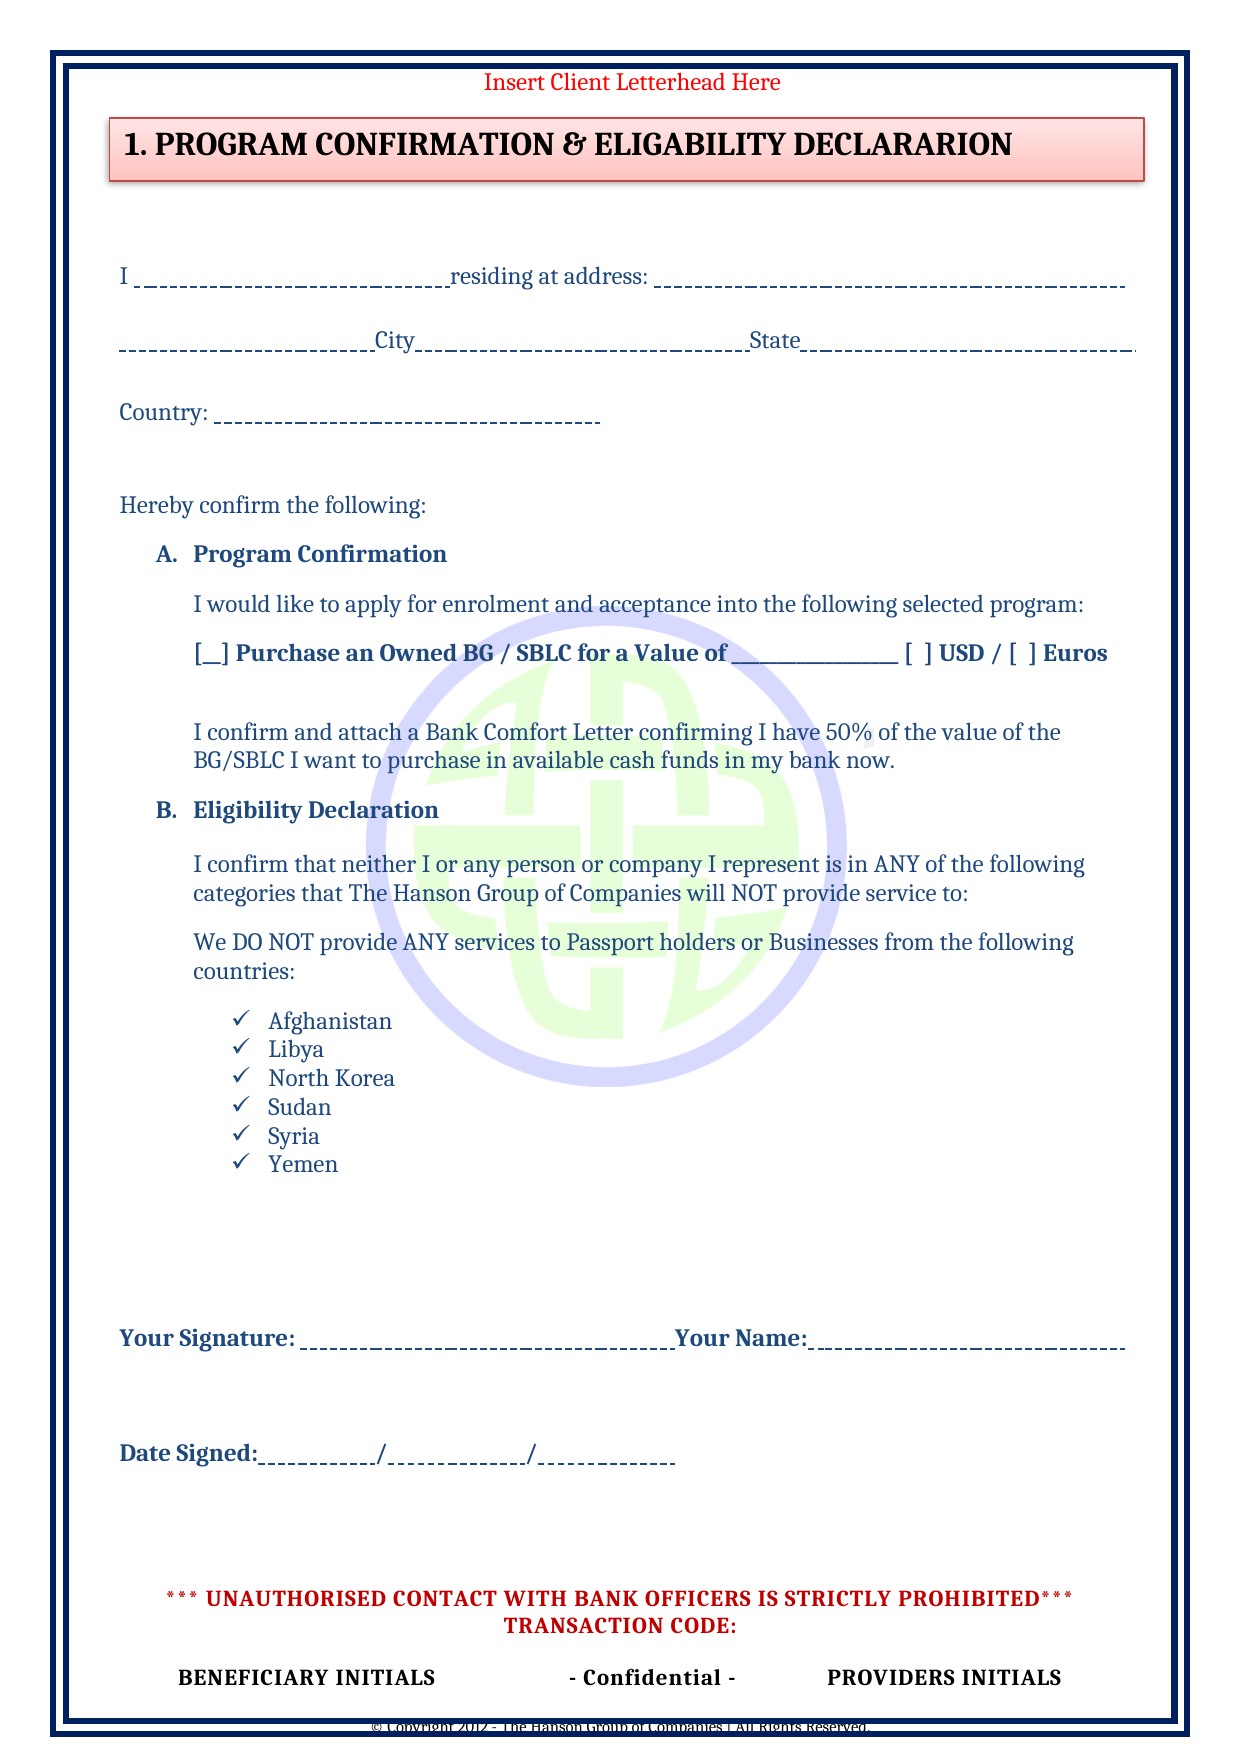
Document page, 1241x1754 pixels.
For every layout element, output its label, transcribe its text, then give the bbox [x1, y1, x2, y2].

list Program Confirmation [156, 540, 1153, 569]
text City State Country: [119, 326, 1153, 427]
list Syria [231, 1122, 1153, 1150]
list [__] Purchase an Owned BG / SBLC for a Value of __________________ [ ] USD / [ ] Euros [193, 639, 1153, 668]
list Date Signed: / / [119, 1439, 1153, 1468]
list Yemen [231, 1150, 1153, 1179]
list North Korea [231, 1064, 1153, 1093]
list Your Signature: Your Name: [119, 1324, 1153, 1353]
text I confirm that neither I or any person or company I represent is in ANY of the following categories that The Hanson Group of Companies will NOT provide service to: [193, 850, 1153, 907]
text I confirm and attach a Bank Comfort Letter confirming I have 50% of the value of the BG/SBLC I want to purchase in available cash funds in my bank now. [193, 718, 1153, 775]
text Hereby confirm the following: [119, 491, 1153, 519]
text We DO NOT provide ANY services to Passport holders or Businesses from the following countries: [193, 928, 1153, 986]
text I residing at address: [119, 262, 1153, 291]
list Sudan [231, 1093, 1153, 1122]
text I would like to apply for enrolment and acceptance into the following selected program: [193, 590, 1153, 618]
list Afghanistan [231, 1007, 1153, 1035]
list Libya [231, 1035, 1153, 1064]
list Eligibility Declaration [156, 796, 1165, 825]
